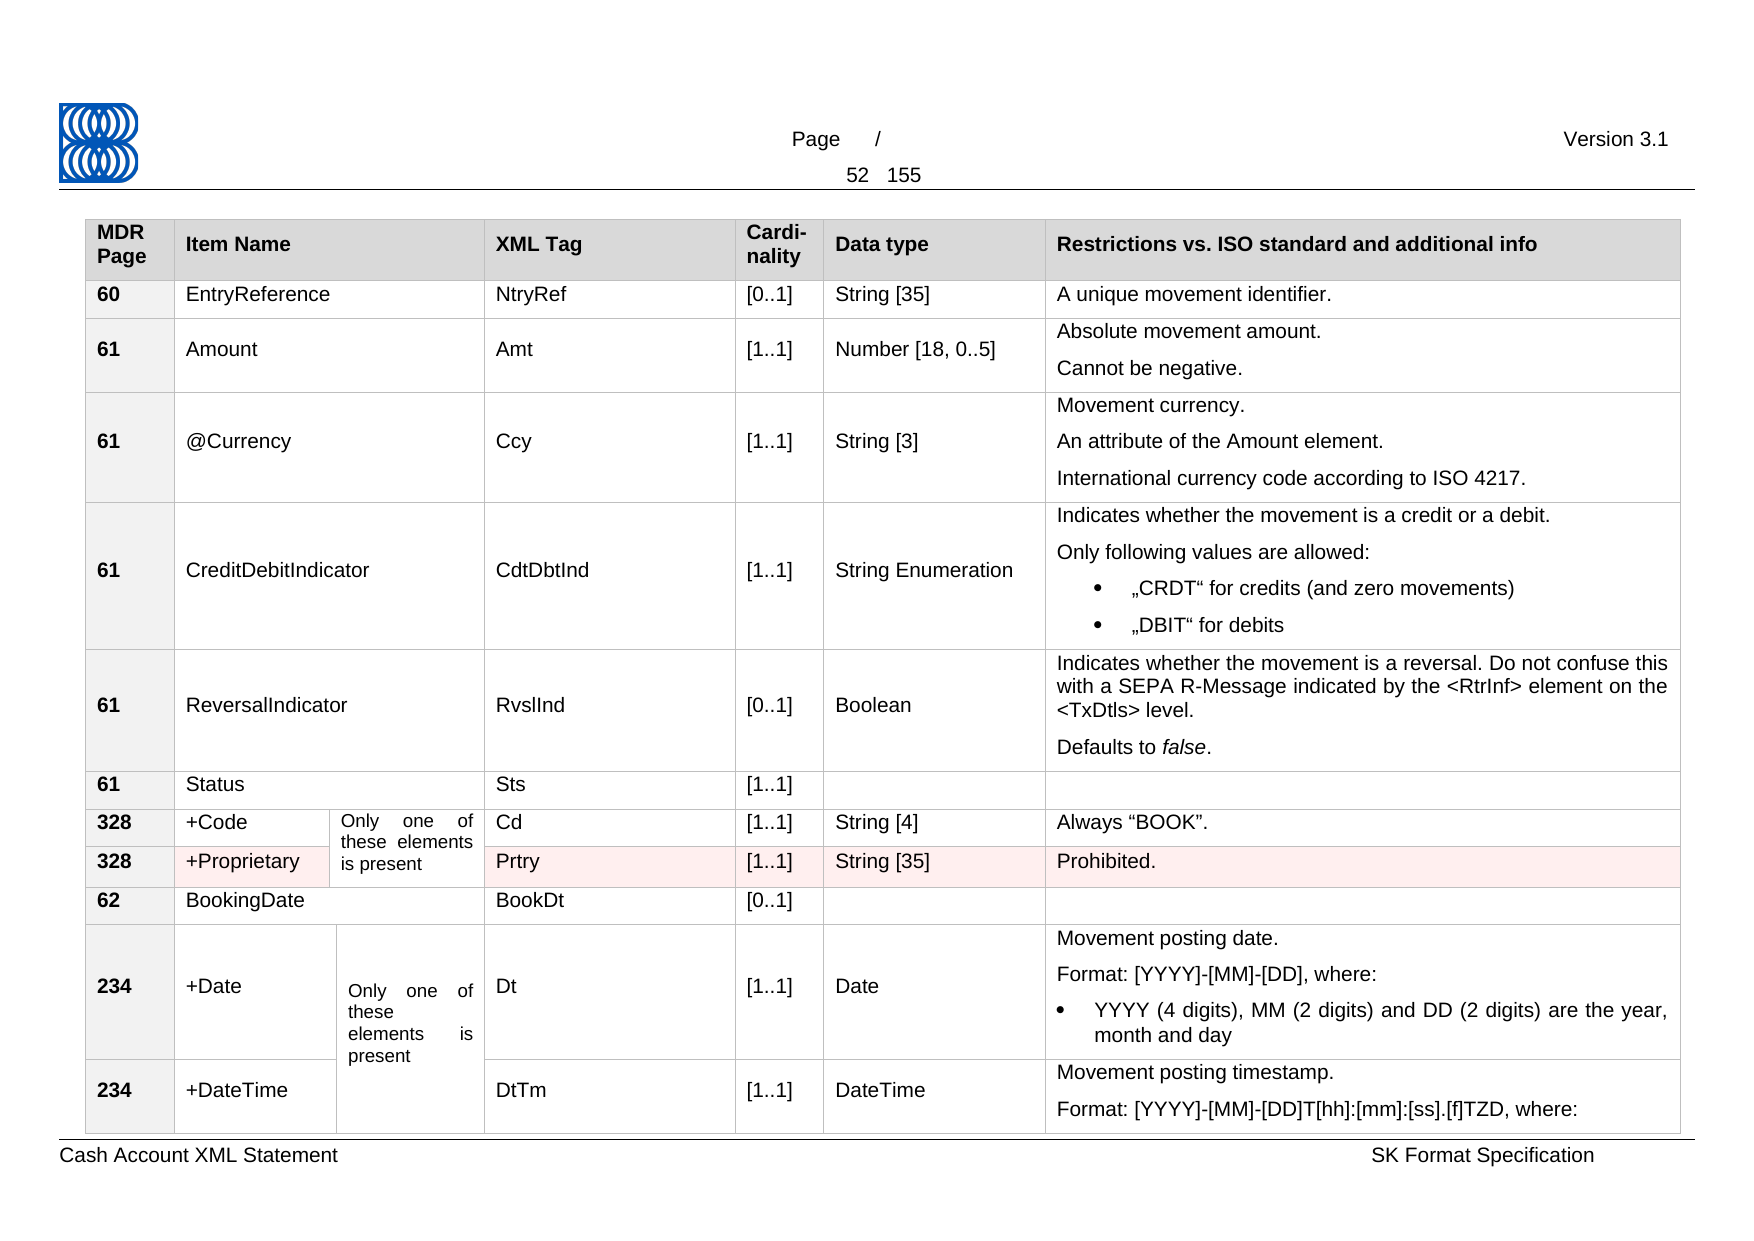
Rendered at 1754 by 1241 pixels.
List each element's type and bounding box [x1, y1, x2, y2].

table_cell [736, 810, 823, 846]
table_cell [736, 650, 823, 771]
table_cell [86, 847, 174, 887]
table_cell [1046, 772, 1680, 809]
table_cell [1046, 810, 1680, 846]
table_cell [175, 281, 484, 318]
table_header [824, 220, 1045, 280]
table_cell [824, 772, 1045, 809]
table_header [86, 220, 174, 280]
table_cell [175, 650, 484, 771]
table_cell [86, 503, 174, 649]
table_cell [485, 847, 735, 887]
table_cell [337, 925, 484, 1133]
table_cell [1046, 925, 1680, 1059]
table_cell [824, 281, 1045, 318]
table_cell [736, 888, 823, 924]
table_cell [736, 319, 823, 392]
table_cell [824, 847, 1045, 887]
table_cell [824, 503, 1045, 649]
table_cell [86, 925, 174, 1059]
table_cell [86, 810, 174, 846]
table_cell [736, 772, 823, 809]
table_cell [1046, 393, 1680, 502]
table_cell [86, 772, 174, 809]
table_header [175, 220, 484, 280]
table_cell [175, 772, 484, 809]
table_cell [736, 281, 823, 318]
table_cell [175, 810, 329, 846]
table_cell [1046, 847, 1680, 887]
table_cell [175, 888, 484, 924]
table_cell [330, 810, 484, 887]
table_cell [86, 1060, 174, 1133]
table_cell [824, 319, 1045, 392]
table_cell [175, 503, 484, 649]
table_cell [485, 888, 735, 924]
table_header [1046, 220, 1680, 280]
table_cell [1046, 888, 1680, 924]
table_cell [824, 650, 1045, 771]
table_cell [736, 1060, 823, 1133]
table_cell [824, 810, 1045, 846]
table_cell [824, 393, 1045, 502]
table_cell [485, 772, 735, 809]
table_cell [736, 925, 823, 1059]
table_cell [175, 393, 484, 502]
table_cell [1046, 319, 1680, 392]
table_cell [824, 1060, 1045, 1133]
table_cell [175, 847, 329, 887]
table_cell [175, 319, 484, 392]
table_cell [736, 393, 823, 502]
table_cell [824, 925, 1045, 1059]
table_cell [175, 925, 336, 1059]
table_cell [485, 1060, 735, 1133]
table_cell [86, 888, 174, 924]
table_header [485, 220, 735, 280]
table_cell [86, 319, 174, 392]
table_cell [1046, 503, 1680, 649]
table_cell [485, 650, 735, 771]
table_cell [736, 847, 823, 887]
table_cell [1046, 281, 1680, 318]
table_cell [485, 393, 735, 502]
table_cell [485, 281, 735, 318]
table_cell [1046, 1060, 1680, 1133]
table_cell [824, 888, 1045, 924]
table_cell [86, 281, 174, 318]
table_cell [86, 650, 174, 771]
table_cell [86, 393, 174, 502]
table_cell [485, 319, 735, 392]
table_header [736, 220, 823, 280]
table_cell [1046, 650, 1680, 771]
picture [59, 103, 139, 183]
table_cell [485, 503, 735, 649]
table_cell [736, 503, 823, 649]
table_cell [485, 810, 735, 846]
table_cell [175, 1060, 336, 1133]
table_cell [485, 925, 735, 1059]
